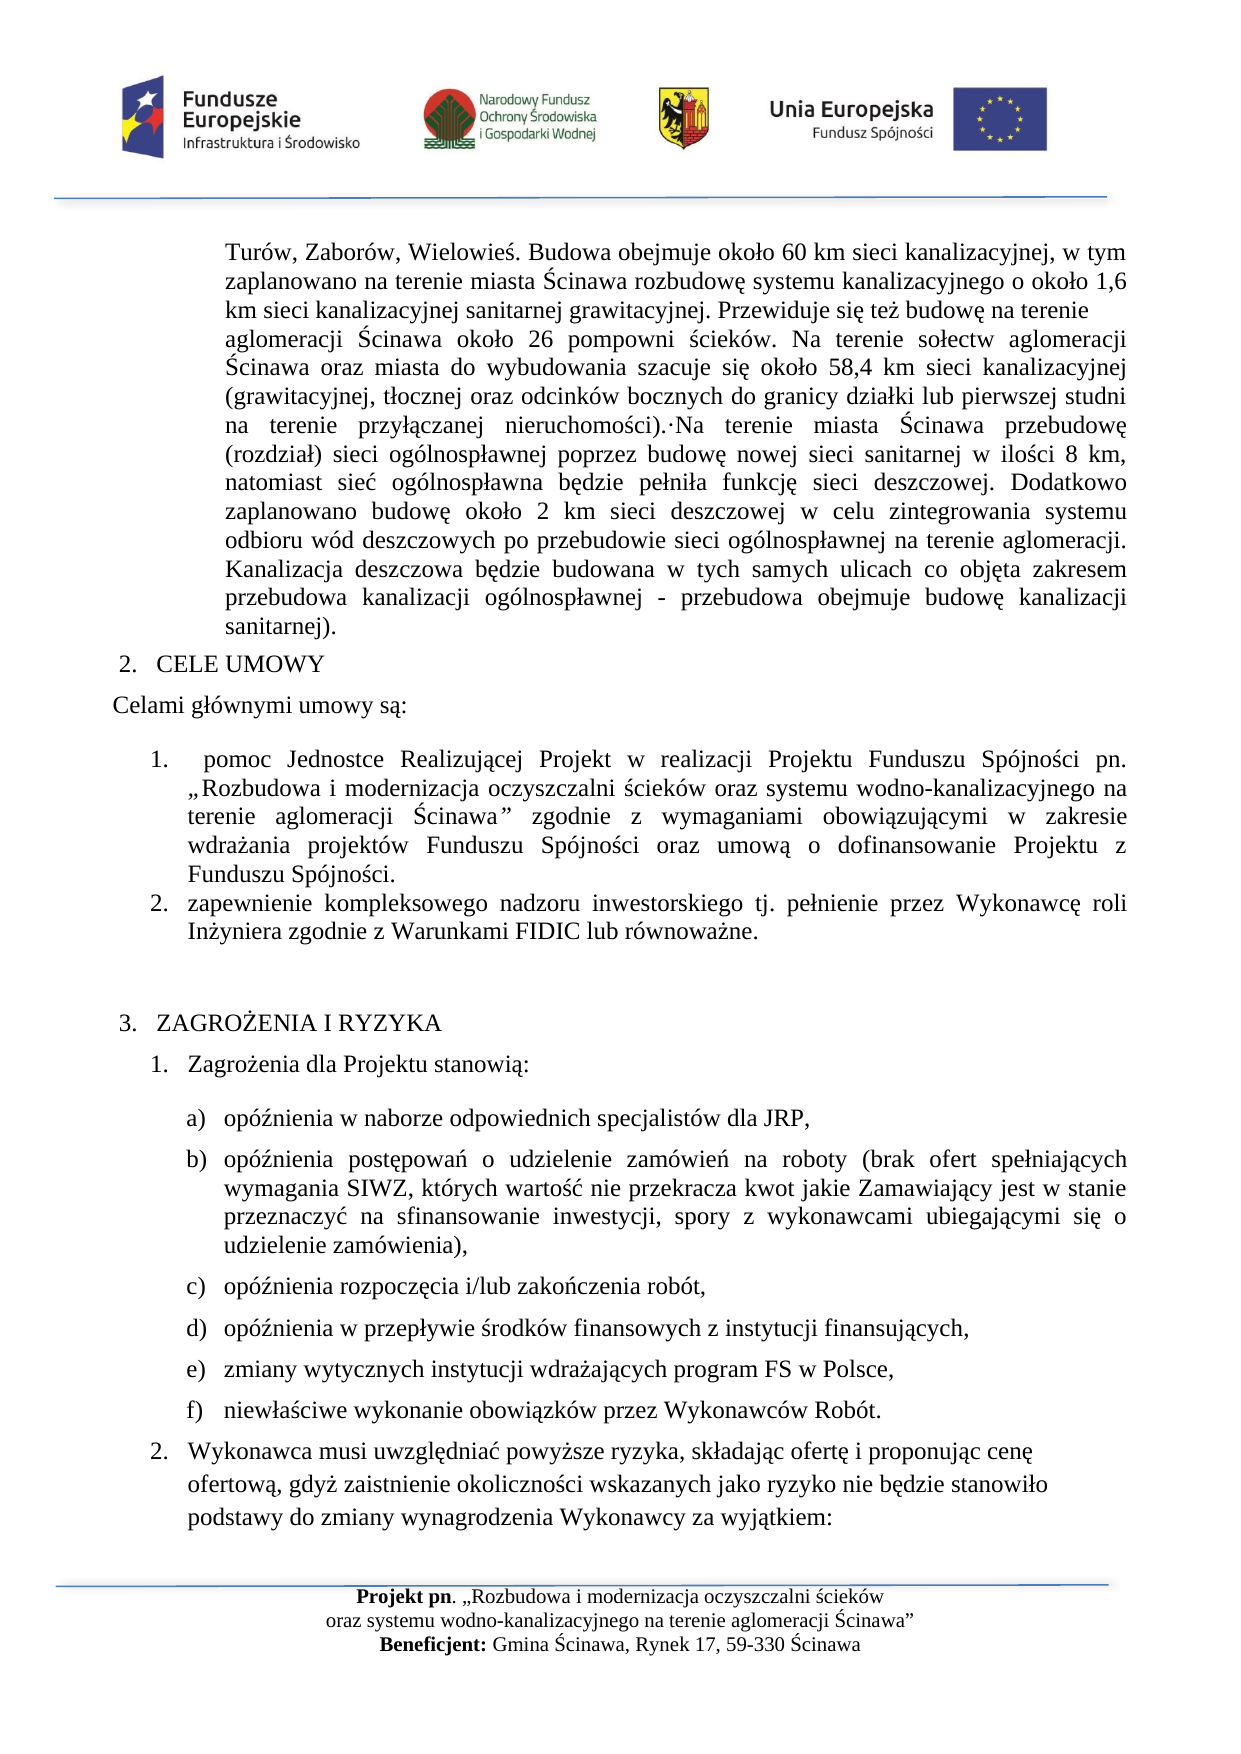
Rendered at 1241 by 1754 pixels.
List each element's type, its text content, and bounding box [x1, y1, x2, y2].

text Celami głównymi umowy są: [112, 690, 1128, 719]
list Wykonawca musi uwzględniać powyższe ryzyka, składając ofertę i proponując cenę ofertową, gdyż zaistnienie okoliczności wskazanych jako ryzyko nie będzie stanowiło podstawy do zmiany wynagrodzenia Wykonawcy za wyjątkiem: [150, 1436, 1128, 1531]
list zapewnienie kompleksowego nadzoru inwestorskiego tj. pełnienie przez Wykonawcę roli Inżyniera zgodnie z Warunkami FIDIC lub równoważne. [150, 888, 1128, 945]
subtitle CELE UMOWY [119, 640, 1128, 677]
list opóźnienia w naborze odpowiednich specjalistów dla JRP, [186, 1103, 1128, 1131]
list opóźnienia rozpoczęcia i/lub zakończenia robót, [186, 1271, 1128, 1300]
list aglomeracji Ścinawa około 26 pompowni ścieków. Na terenie sołectw aglomeracji Ścinawa oraz miasta do wybudowania szacuje się około 58,4 km sieci kanalizacyjnej (grawitacyjnej, tłocznej oraz odcinków bocznych do granicy działki lub pierwszej studni na terenie przyłączanej nieruchomości).·Na terenie miasta Ścinawa przebudowę (rozdział) sieci ogólnospławnej poprzez budowę nowej sieci sanitarnej w ilości 8 km, natomiast sieć ogólnospławna będzie pełniła funkcję sieci deszczowej. Dodatkowo zaplanowano budowę około 2 km sieci deszczowej w celu zintegrowania systemu odbioru wód deszczowych po przebudowie sieci ogólnospławnej na terenie aglomeracji. Kanalizacja deszczowa będzie budowana w tych samych ulicach co objęta zakresem przebudowa kanalizacji ogólnospławnej - przebudowa obejmuje budowę kanalizacji sanitarnej). [225, 324, 1128, 640]
list zmiany wytycznych instytucji wdrażających program FS w Polsce, [186, 1354, 1128, 1383]
list pomoc Jednostce Realizującej Projekt w realizacji Projektu Funduszu Spójności pn. „Rozbudowa i modernizacja oczyszczalni ścieków oraz systemu wodno-kanalizacyjnego na terenie aglomeracji Ścinawa” zgodnie z wymaganiami obowiązującymi w zakresie wdrażania projektów Funduszu Spójności oraz umową o dofinansowanie Projektu z Funduszu Spójności. [150, 744, 1128, 888]
list niewłaściwe wykonanie obowiązków przez Wykonawców Robót. [186, 1395, 1128, 1424]
list opóźnienia w przepływie środków finansowych z instytucji finansujących, [186, 1313, 1128, 1341]
list opóźnienia postępowań o udzielenie zamówień na roboty (brak ofert spełniających wymagania SIWZ, których wartość nie przekracza kwot jakie Zamawiający jest w stanie przeznaczyć na sfinansowanie inwestycji, spory z wykonawcami ubiegającymi się o udzielenie zamówienia), [186, 1144, 1128, 1259]
picture [101, 54, 1067, 179]
subtitle ZAGROŻENIA I RYZYKA [119, 999, 1128, 1036]
list Zagrożenia dla Projektu stanowią: [150, 1049, 1128, 1078]
